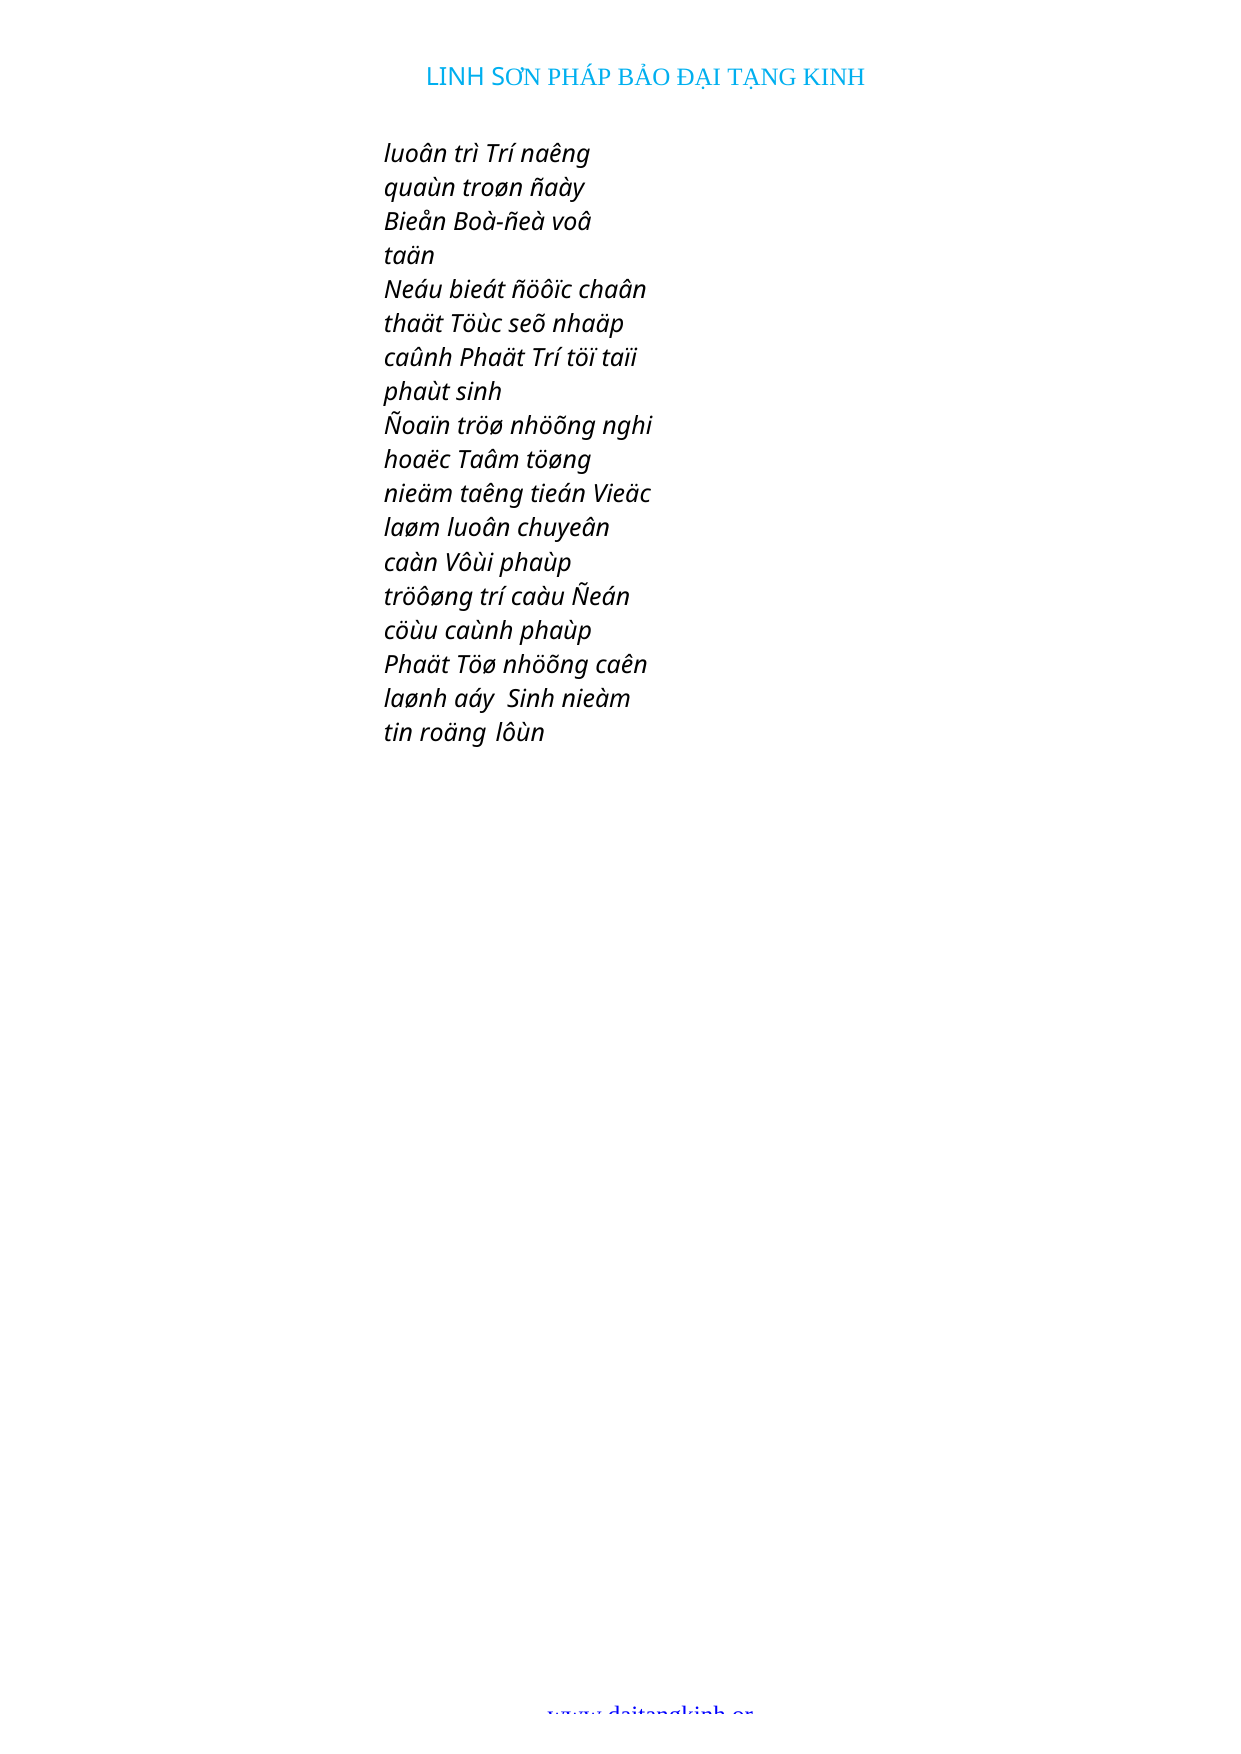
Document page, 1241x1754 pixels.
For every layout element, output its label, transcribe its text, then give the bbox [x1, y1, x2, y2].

text Neáu bieát ñöôïc chaân thaät Töùc seõ nhaäp caûnh Phaät Trí töï taïi phaùt sinh [384, 272, 647, 408]
text Ñoaïn tröø nhöõng nghi hoaëc Taâm töøng nieäm taêng tieán Vieäc laøm luoân chuyeân caàn Vôùi phaùp tröôøng trí caàu Ñeán cöùu caùnh phaùp Phaät Töø nhöõng caên laønh aáy Sinh nieàm tin roäng lôùn [384, 408, 657, 748]
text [384, 135, 648, 272]
